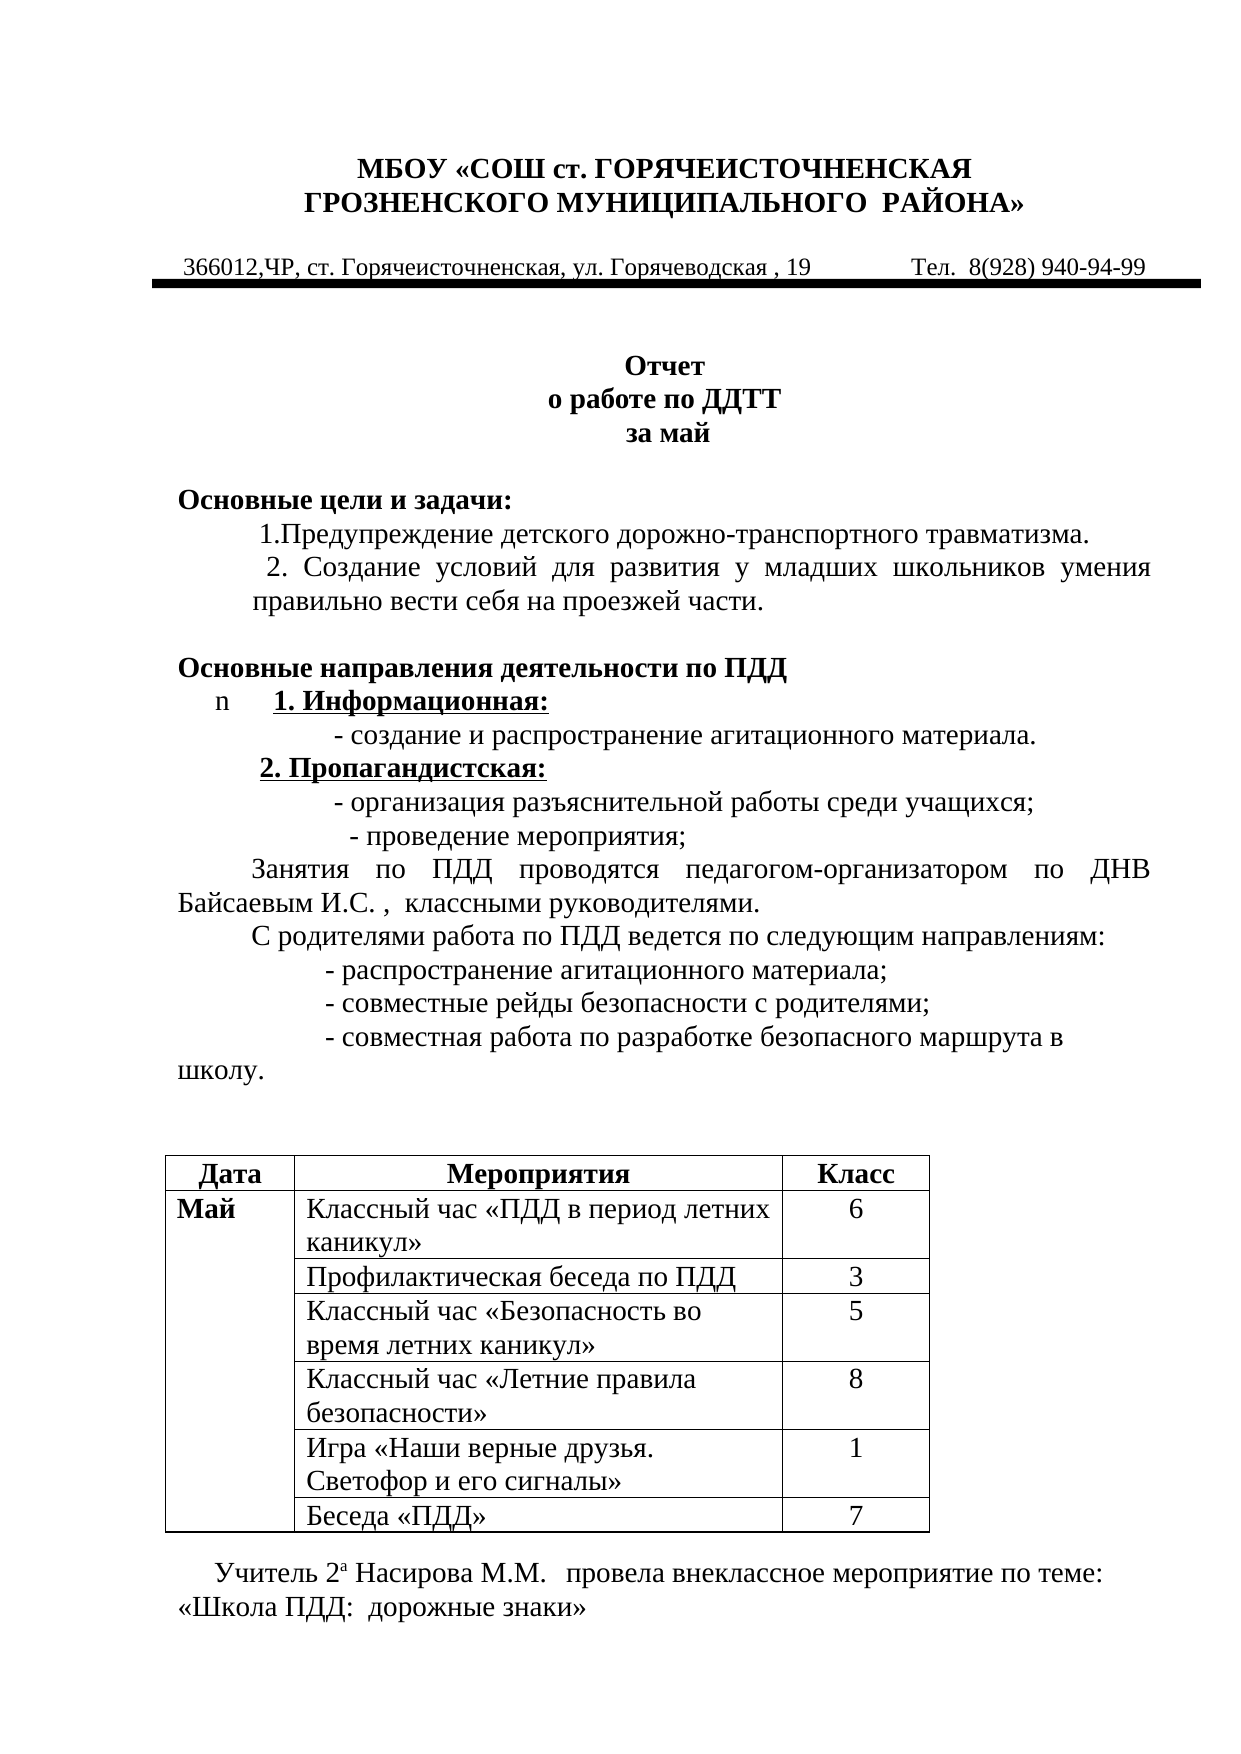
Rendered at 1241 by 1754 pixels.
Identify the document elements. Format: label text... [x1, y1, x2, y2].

text ГРОЗНЕНСКОГО МУНИЦИПАЛЬНОГО РАЙОНА» [177, 185, 1152, 219]
text 2. Пропагандистская: [215, 751, 1152, 784]
table_cell 8 [783, 1362, 929, 1429]
text о работе по ДДТТ [177, 382, 1152, 415]
table_cell 5 [783, 1294, 929, 1361]
text - создание и распространение агитационного материала. [290, 717, 1152, 751]
text 2. Создание условий для развития у младших школьников умения правильно вести себя на проезжей части. [215, 549, 1152, 616]
text 366012,ЧР, ст. Горячеисточненская, ул. Горячеводская , 19 Тел. 8(928) 940-94-99 [177, 252, 1152, 278]
text - организация разъяснительной работы среди учащихся; [290, 784, 1152, 818]
table_cell Классный час «Безопасность во время летних каникул» [295, 1294, 782, 1361]
table_cell 3 [783, 1259, 929, 1292]
table_cell 1 [783, 1430, 929, 1497]
table_header Мероприятия [295, 1156, 782, 1190]
text - распространение агитационного материала; [177, 952, 1152, 985]
text Основные цели и задачи: [177, 482, 1152, 516]
table_cell Классный час «ПДД в период летних каникул» [295, 1191, 782, 1258]
table_cell Игра «Наши верные друзья. Светофор и его сигналы» [295, 1430, 782, 1497]
table_cell Профилактическая беседа по ПДД [295, 1259, 782, 1292]
text - совместные рейды безопасности с родителями; [177, 985, 1152, 1019]
text МБОУ «СОШ ст. ГОРЯЧЕИСТОЧНЕНСКАЯ [177, 152, 1152, 185]
table_cell Беседа «ПДД» [295, 1498, 782, 1531]
text за май [177, 415, 1152, 449]
text - проведение мероприятия; [290, 818, 1152, 851]
text Основные направления деятельности по ПДД [177, 650, 1152, 683]
text 1.Предупреждение детского дорожно-транспортного травматизма. [215, 516, 1152, 549]
table_cell 7 [783, 1498, 929, 1531]
text - совместная работа по разработке безопасного маршрута в школу. [177, 1019, 1152, 1086]
text Отчет [177, 348, 1152, 382]
text Учитель 2а Насирова М.М. провела внеклассное мероприятие по теме: «Школа ПДД: дорожные знаки» [177, 1556, 1152, 1623]
text n 1. Информационная: [215, 683, 1152, 717]
table_cell 6 [783, 1191, 929, 1258]
text Занятия по ПДД проводятся педагогом-организатором по ДНВ Байсаевым И.С. , классными руководителями. [177, 851, 1152, 918]
table_cell Классный час «Летние правила безопасности» [295, 1362, 782, 1429]
table_header Дата [166, 1156, 294, 1190]
table_cell Май [166, 1191, 294, 1531]
text С родителями работа по ПДД ведется по следующим направлениям: [177, 918, 1152, 952]
table_header Класс [783, 1156, 929, 1190]
